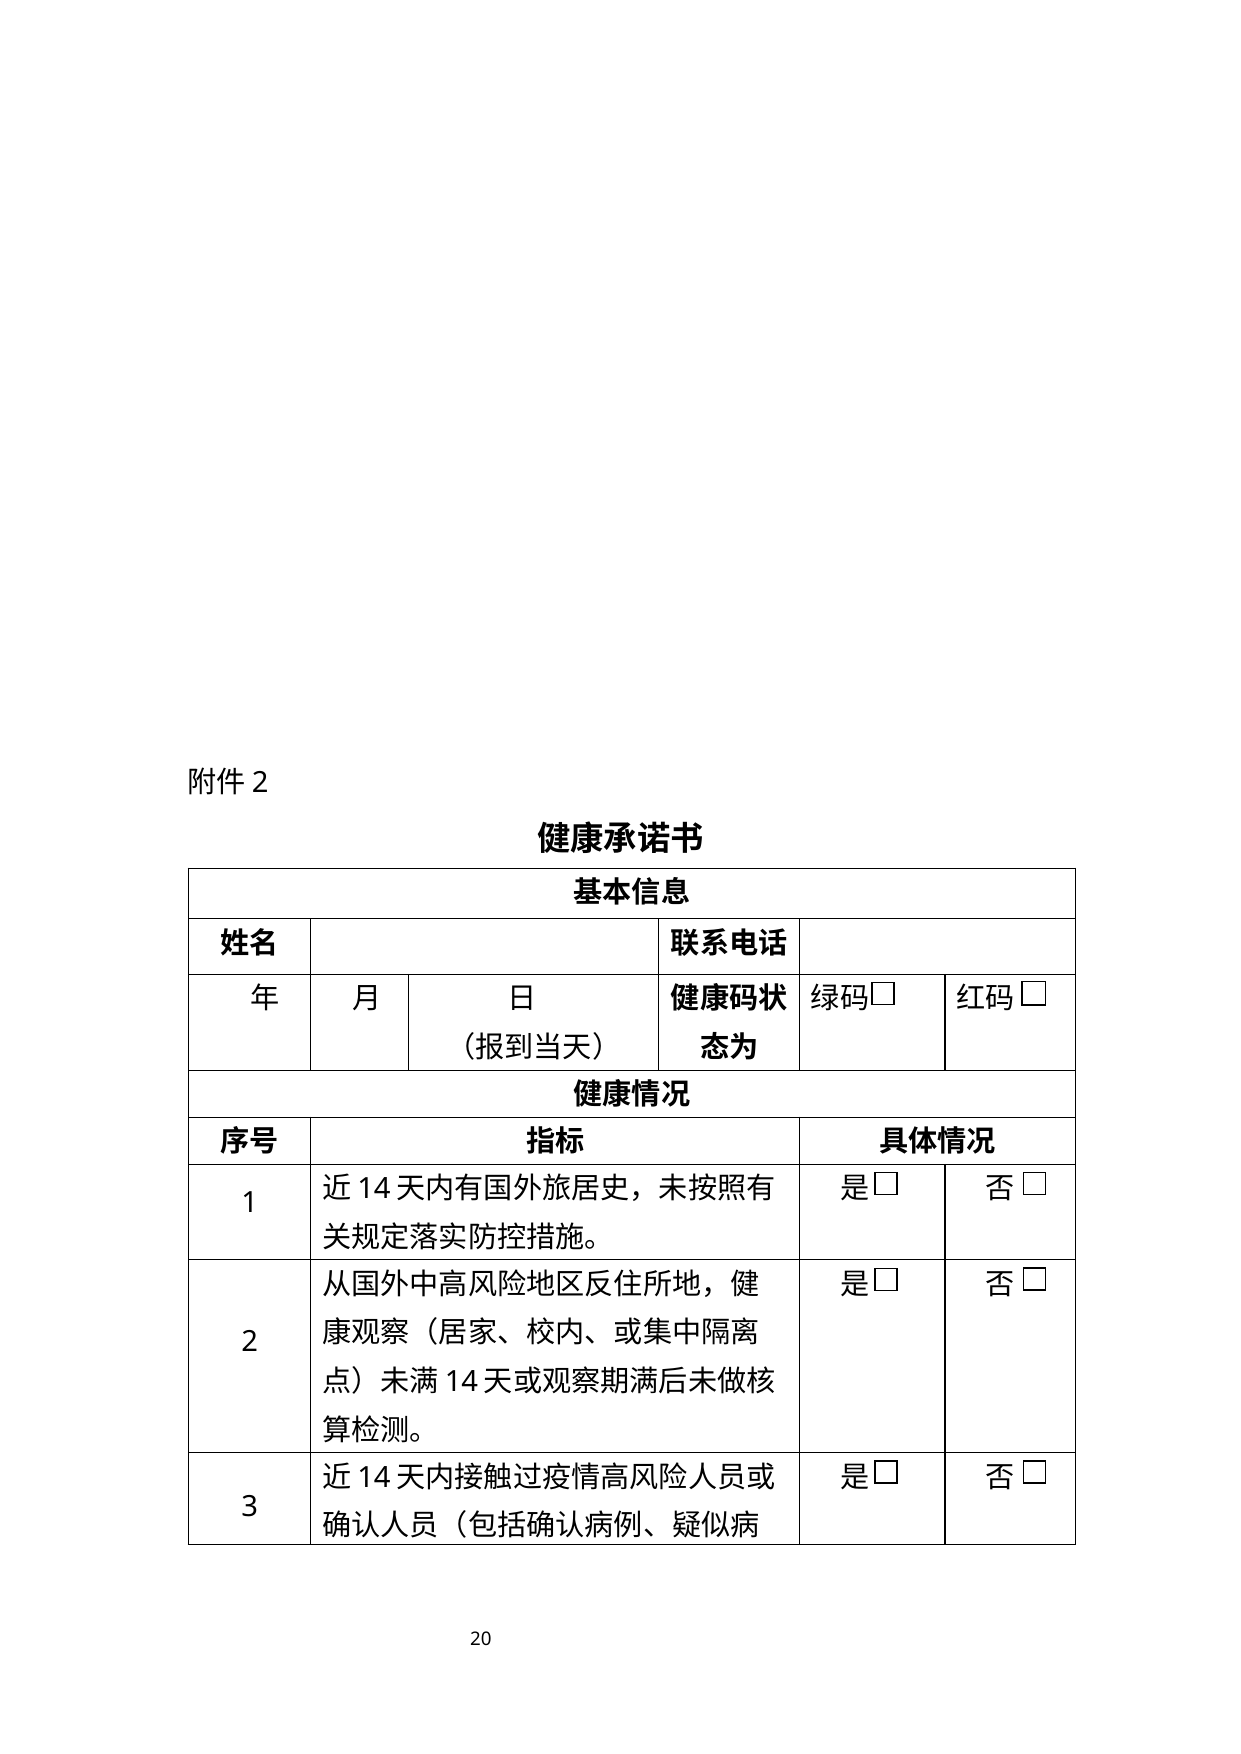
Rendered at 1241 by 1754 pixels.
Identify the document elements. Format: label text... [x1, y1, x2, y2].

table_cell 是 [800, 1260, 944, 1452]
table_cell 健康情况 [189, 1071, 1075, 1117]
table_cell 日 （报到当天） [409, 975, 658, 1069]
table_cell 从国外中高风险地区反住所地，健康观察（居家、校内、或集中隔离点）未满14天或观察期满后未做核算检测。 [311, 1260, 799, 1452]
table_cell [311, 1453, 799, 1544]
text 附件2 [187, 747, 1053, 812]
table_cell 红码 [946, 975, 1075, 1069]
table_cell 3 [189, 1453, 310, 1544]
table_cell 序号 [189, 1118, 310, 1164]
table_cell 姓名 [189, 919, 310, 974]
table_cell [311, 919, 658, 974]
table_header 基本信息 [189, 869, 1075, 918]
table_cell 是 [800, 1165, 944, 1259]
table_cell 月 [311, 975, 408, 1069]
table_cell 是 [800, 1453, 944, 1544]
table_cell 指标 [311, 1118, 799, 1164]
table_cell 联系电话 [659, 919, 799, 974]
table_cell 健康码状态为 [659, 975, 799, 1069]
table_cell [800, 919, 1075, 974]
table_cell 年 [189, 975, 310, 1069]
table_cell 1 [189, 1165, 310, 1259]
table_cell 否 [946, 1165, 1075, 1259]
table_cell 2 [189, 1260, 310, 1452]
table_cell 否 [946, 1260, 1075, 1452]
table_cell 近14天内有国外旅居史，未按照有关规定落实防控措施。 [311, 1165, 799, 1259]
table_cell 具体情况 [800, 1118, 1075, 1164]
text 健康承诺书 [187, 812, 1053, 860]
table_cell 否 [946, 1453, 1075, 1544]
table_cell 绿码 [800, 975, 944, 1069]
